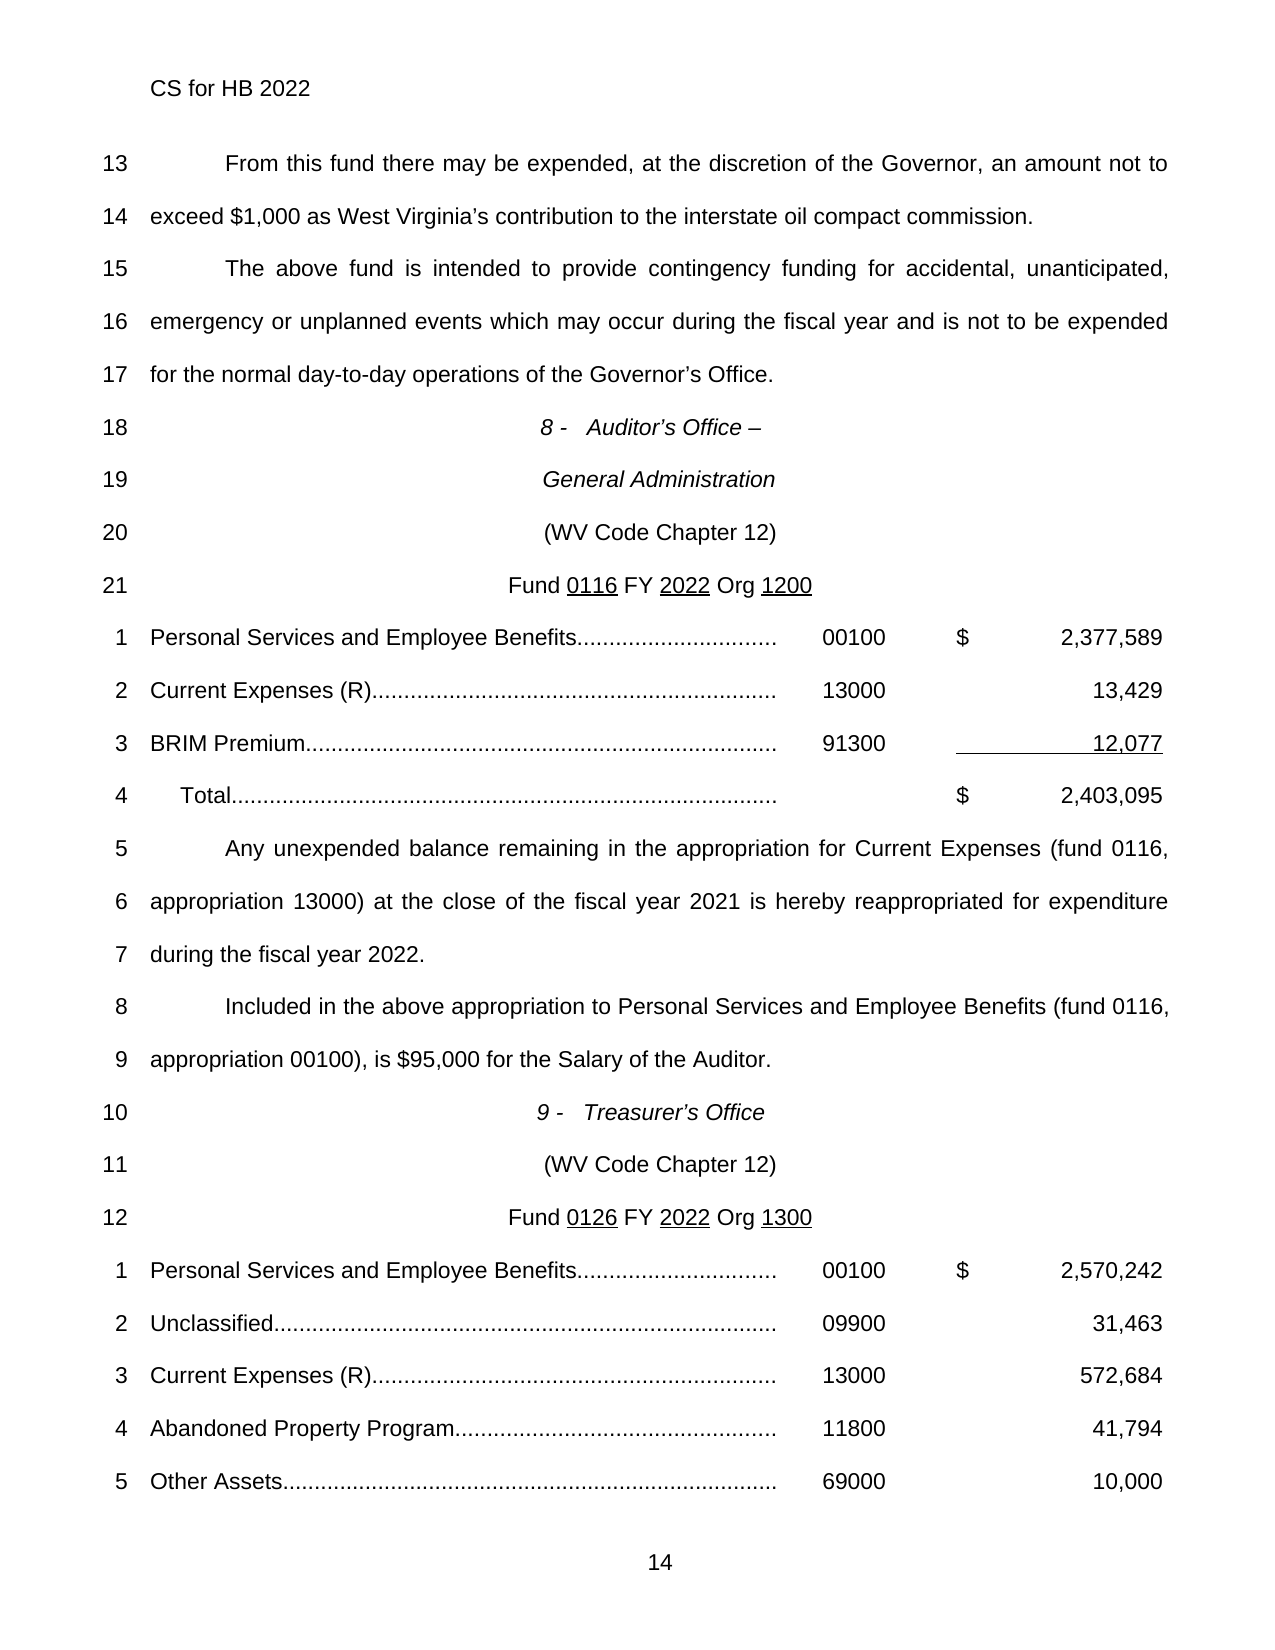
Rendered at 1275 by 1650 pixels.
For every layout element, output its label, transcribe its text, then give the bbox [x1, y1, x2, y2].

text Included in the above appropriation to Personal Services and Employee Benefits (fund 0116, appropriation 00100), is $95,000 for the Salary of the Auditor. [150, 993, 1170, 1072]
text From this fund there may be expended, at the discretion of the Governor, an amount not to exceed $1,000 as West Virginia’s contribution to the interstate oil compact commission. [150, 150, 1170, 229]
text (WV Code Chapter 12) [150, 1151, 1170, 1178]
list Treasurer’s Office [150, 1099, 1170, 1125]
text Abandoned Property Program 11800 41,794 [150, 1415, 1170, 1441]
text Personal Services and Employee Benefits 00100 $ 2,377,589 [150, 624, 1170, 651]
text Fund 0116 FY 2022 Org 1200 [150, 572, 1170, 598]
text Fund 0126 FY 2022 Org 1300 [150, 1204, 1170, 1231]
text Other Assets 69000 10,000 [150, 1468, 1170, 1494]
list Auditor’s Office – [150, 413, 1170, 440]
text BRIM Premium 91300 12,077 [150, 730, 1170, 756]
text The above fund is intended to provide contingency funding for accidental, unanticipated, emergency or unplanned events which may occur during the fiscal year and is not to be expended for the normal day-to-day operations of the Governor’s Office. [150, 255, 1170, 387]
text Current Expenses (R) 13000 572,684 [150, 1362, 1170, 1389]
text Personal Services and Employee Benefits 00100 $ 2,570,242 [150, 1257, 1170, 1283]
text Unclassified 09900 31,463 [150, 1309, 1170, 1336]
text (WV Code Chapter 12) [150, 519, 1170, 545]
text Current Expenses (R) 13000 13,429 [150, 677, 1170, 703]
text Total $ 2,403,095 [150, 782, 1170, 809]
text Any unexpended balance remaining in the appropriation for Current Expenses (fund 0116, appropriation 13000) at the close of the fiscal year 2021 is hereby reappropriated for expenditure during the fiscal year 2022. [150, 835, 1170, 967]
text General Administration [150, 466, 1170, 493]
